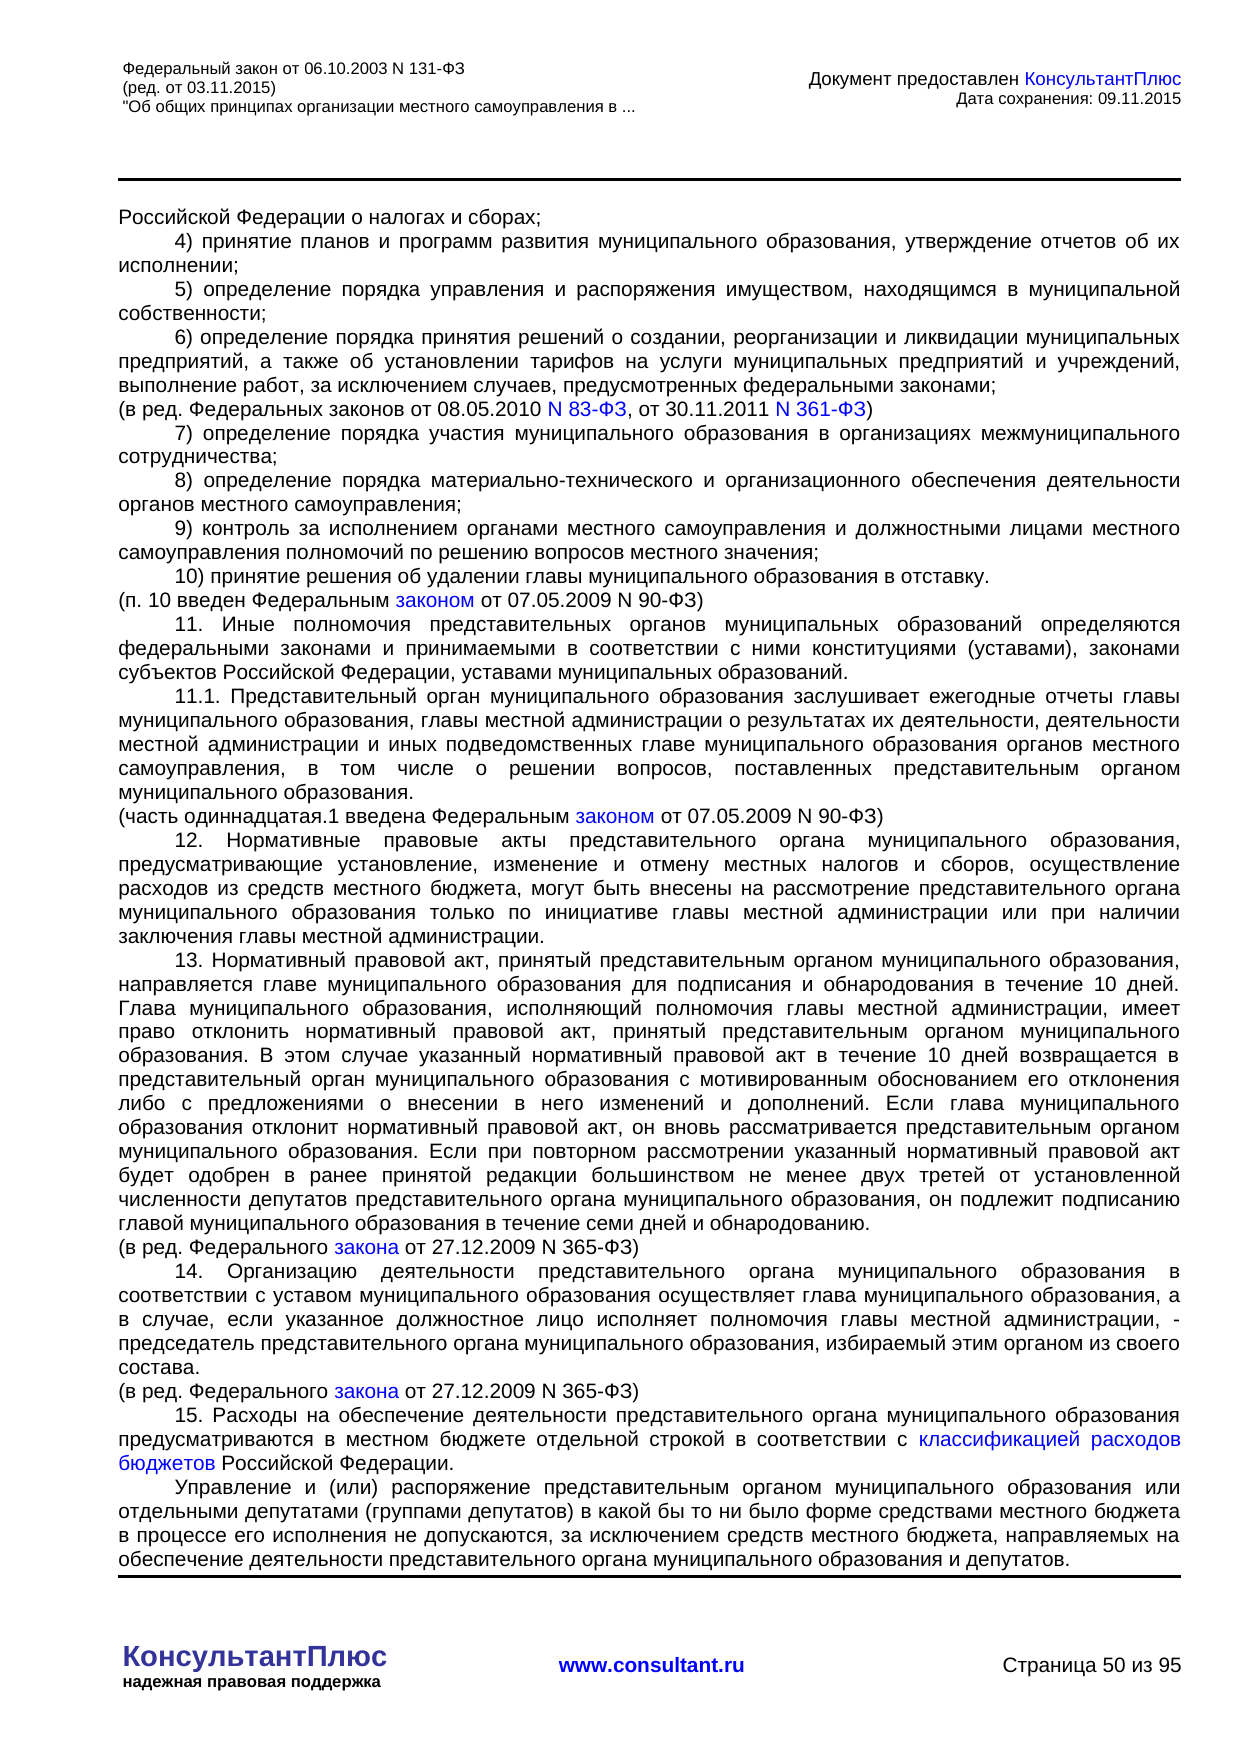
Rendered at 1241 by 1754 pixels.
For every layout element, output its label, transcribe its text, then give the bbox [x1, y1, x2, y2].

text (часть одиннадцатая.1 введена Федеральным законом от 07.05.2009 N 90-ФЗ) [118, 804, 1181, 828]
text (в ред. Федерального закона от 27.12.2009 N 365-ФЗ) [118, 1379, 1181, 1403]
text (в ред. Федеральных законов от 08.05.2010 N 83-ФЗ, от 30.11.2011 N 361-ФЗ) [118, 396, 1181, 420]
text (в ред. Федерального закона от 27.12.2009 N 365-ФЗ) [118, 1235, 1181, 1259]
text 12. Нормативные правовые акты представительного органа муниципального образования, предусматривающие установление, изменение и отмену местных налогов и сборов, осуществление расходов из средств местного бюджета, могут быть внесены на рассмотрение представительного органа муниципального образования только по инициативе главы местной администрации или при наличии заключения главы местной администрации. [118, 828, 1181, 947]
text (п. 10 введен Федеральным законом от 07.05.2009 N 90-ФЗ) [118, 588, 1181, 612]
text 11. Иные полномочия представительных органов муниципальных образований определяются федеральными законами и принимаемыми в соответствии с ними конституциями (уставами), законами субъектов Российской Федерации, уставами муниципальных образований. [118, 612, 1181, 684]
text 15. Расходы на обеспечение деятельности представительного органа муниципального образования предусматриваются в местном бюджете отдельной строкой в соответствии с классификацией расходов бюджетов Российской Федерации. [118, 1403, 1181, 1474]
text 13. Нормативный правовой акт, принятый представительным органом муниципального образования, направляется главе муниципального образования для подписания и обнародования в течение 10 дней. Глава муниципального образования, исполняющий полномочия главы местной администрации, имеет право отклонить нормативный правовой акт, принятый представительным органом муниципального образования. В этом случае указанный нормативный правовой акт в течение 10 дней возвращается в представительный орган муниципального образования с мотивированным обоснованием его отклонения либо с предложениями о внесении в него изменений и дополнений. Если глава муниципального образования отклонит нормативный правовой акт, он вновь рассматривается представительным органом муниципального образования. Если при повторном рассмотрении указанный нормативный правовой акт будет одобрен в ранее принятой редакции большинством не менее двух третей от установленной численности депутатов представительного органа муниципального образования, он подлежит подписанию главой муниципального образования в течение семи дней и обнародованию. [118, 947, 1181, 1235]
text 7) определение порядка участия муниципального образования в организациях межмуниципального сотрудничества; [118, 420, 1181, 468]
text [118, 205, 1181, 229]
text 9) контроль за исполнением органами местного самоуправления и должностными лицами местного самоуправления полномочий по решению вопросов местного значения; [118, 516, 1181, 564]
text 4) принятие планов и программ развития муниципального образования, утверждение отчетов об их исполнении; [118, 229, 1181, 277]
text 5) определение порядка управления и распоряжения имуществом, находящимся в муниципальной собственности; [118, 277, 1181, 324]
text Управление и (или) распоряжение представительным органом муниципального образования или отдельными депутатами (группами депутатов) в какой бы то ни было форме средствами местного бюджета в процессе его исполнения не допускаются, за исключением средств местного бюджета, направляемых на обеспечение деятельности представительного органа муниципального образования и депутатов. [118, 1474, 1181, 1570]
text 6) определение порядка принятия решений о создании, реорганизации и ликвидации муниципальных предприятий, а также об установлении тарифов на услуги муниципальных предприятий и учреждений, выполнение работ, за исключением случаев, предусмотренных федеральными законами; [118, 324, 1181, 396]
text 8) определение порядка материально-технического и организационного обеспечения деятельности органов местного самоуправления; [118, 468, 1181, 516]
text 11.1. Представительный орган муниципального образования заслушивает ежегодные отчеты главы муниципального образования, главы местной администрации о результатах их деятельности, деятельности местной администрации и иных подведомственных главе муниципального образования органов местного самоуправления, в том числе о решении вопросов, поставленных представительным органом муниципального образования. [118, 684, 1181, 804]
text 14. Организацию деятельности представительного органа муниципального образования в соответствии с уставом муниципального образования осуществляет глава муниципального образования, а в случае, если указанное должностное лицо исполняет полномочия главы местной администрации, - председатель представительного органа муниципального образования, избираемый этим органом из своего состава. [118, 1259, 1181, 1379]
text 10) принятие решения об удалении главы муниципального образования в отставку. [118, 564, 1181, 588]
